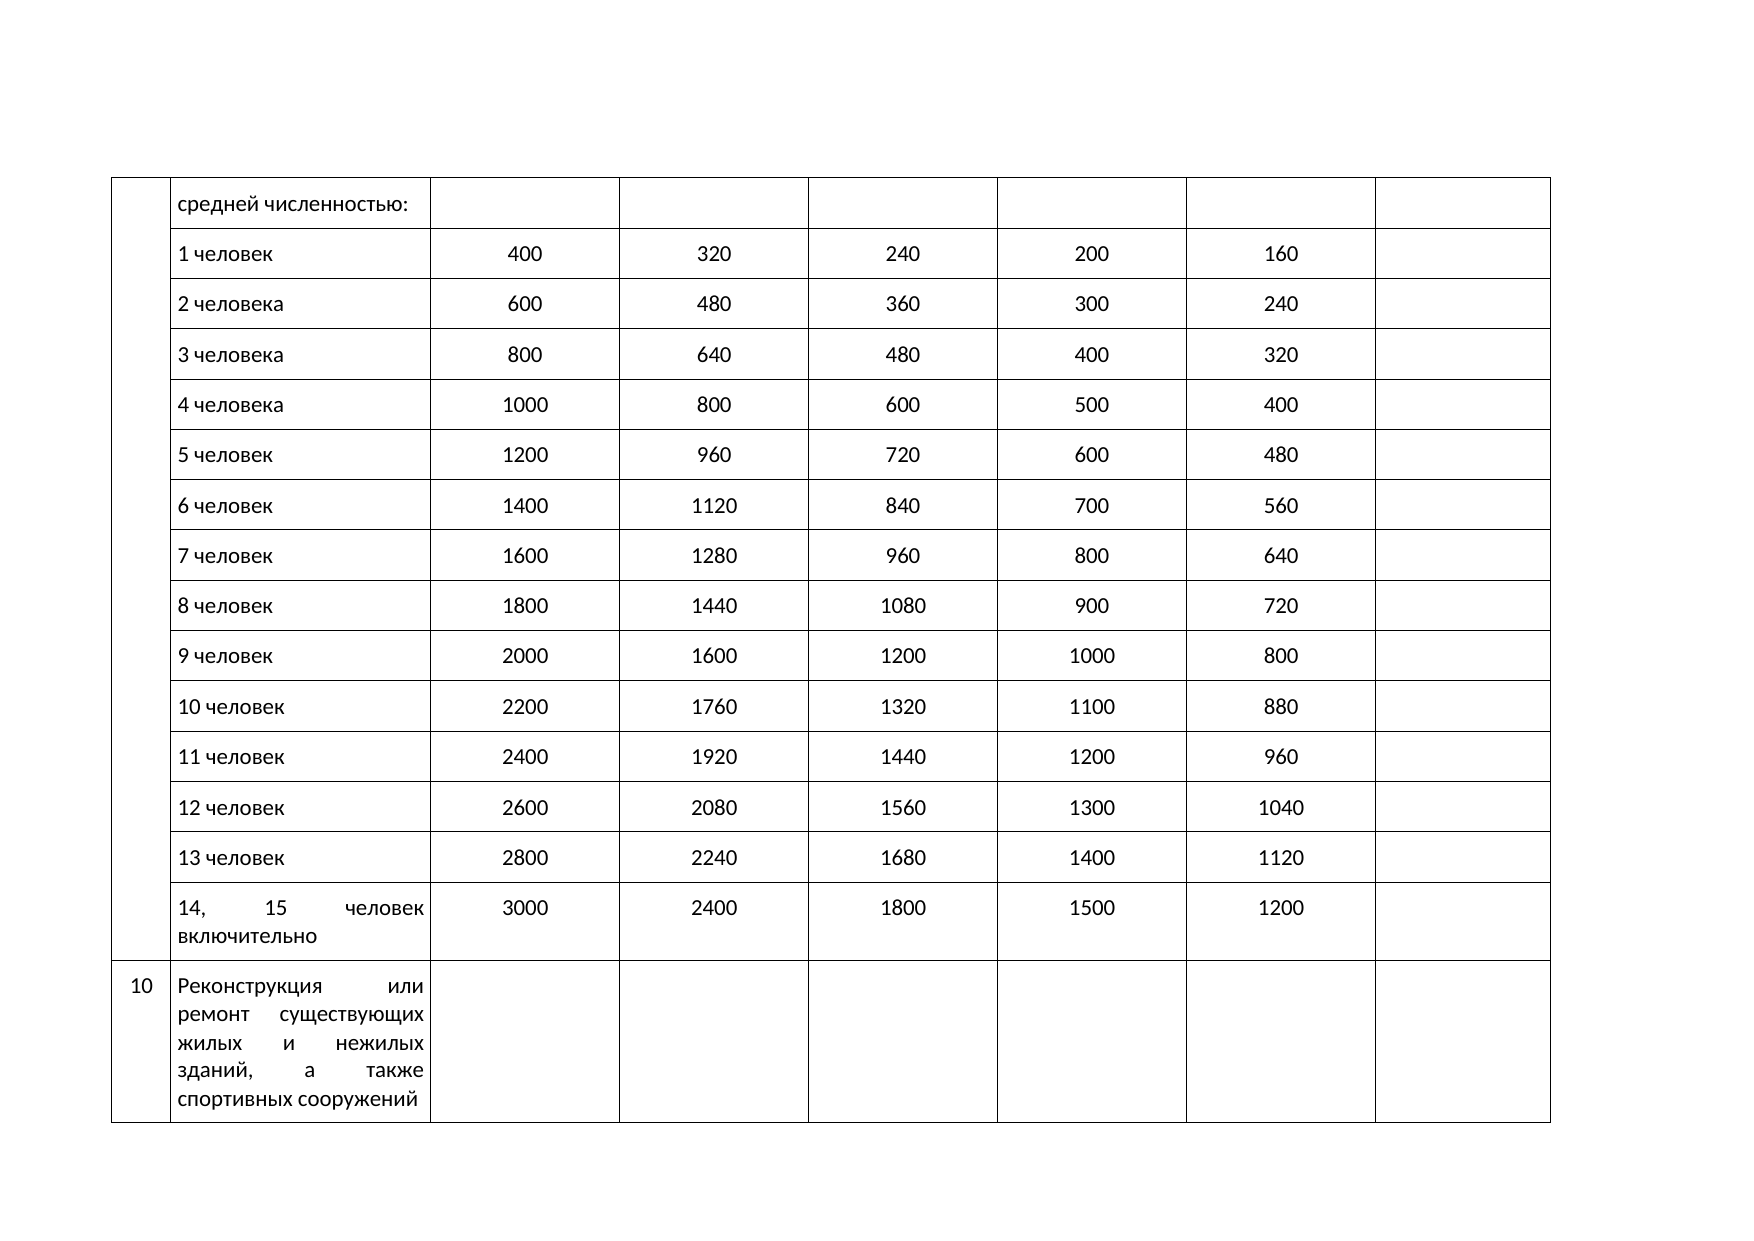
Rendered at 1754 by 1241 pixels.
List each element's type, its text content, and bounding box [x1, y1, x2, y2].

table_cell [1187, 178, 1375, 227]
table_cell 840 [809, 480, 997, 529]
table_cell [998, 178, 1186, 227]
table_cell 1000 [998, 631, 1186, 680]
table_cell [1376, 832, 1550, 882]
table_cell 160 [1187, 229, 1375, 278]
table_cell [998, 961, 1186, 1122]
table_cell 2 человека [171, 279, 430, 328]
table_cell 1800 [809, 883, 997, 960]
table_cell [620, 178, 808, 227]
table_cell 1800 [431, 581, 619, 630]
table_cell 2400 [431, 732, 619, 781]
table_cell [1376, 480, 1550, 529]
table_cell 1680 [809, 832, 997, 882]
table_cell [1376, 681, 1550, 731]
table_cell 1200 [1187, 883, 1375, 960]
table_cell 400 [998, 329, 1186, 378]
table_cell 1200 [431, 430, 619, 479]
table_cell 2000 [431, 631, 619, 680]
table_cell 1920 [620, 732, 808, 781]
table_cell 600 [431, 279, 619, 328]
table_cell 14, 15 человек включительно [171, 883, 430, 960]
table_cell 1440 [620, 581, 808, 630]
table_cell 1320 [809, 681, 997, 731]
table_cell 1600 [620, 631, 808, 680]
table_cell 720 [1187, 581, 1375, 630]
table_cell 640 [1187, 530, 1375, 580]
table_cell [1376, 380, 1550, 429]
table_cell 360 [809, 279, 997, 328]
table_cell 1200 [809, 631, 997, 680]
table_cell 800 [998, 530, 1186, 580]
table_cell 800 [620, 380, 808, 429]
table_cell 400 [1187, 380, 1375, 429]
table_cell 1280 [620, 530, 808, 580]
table_cell 960 [1187, 732, 1375, 781]
table_cell [1376, 883, 1550, 960]
table_cell 9 человек [171, 631, 430, 680]
table_cell [1376, 430, 1550, 479]
table_cell 11 человек [171, 732, 430, 781]
table_cell 800 [431, 329, 619, 378]
table_cell [1376, 279, 1550, 328]
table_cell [171, 178, 430, 227]
table_cell 2200 [431, 681, 619, 731]
table_cell 960 [620, 430, 808, 479]
table_cell 800 [1187, 631, 1375, 680]
table_cell 10 [112, 961, 170, 1122]
table_cell [1376, 329, 1550, 378]
table_cell 960 [809, 530, 997, 580]
table_cell 7 человек [171, 530, 430, 580]
table_cell [431, 961, 619, 1122]
table_cell [1376, 961, 1550, 1122]
table_cell [620, 961, 808, 1122]
table_cell 2600 [431, 782, 619, 831]
table_cell 1400 [998, 832, 1186, 882]
table_cell 2240 [620, 832, 808, 882]
table_cell 1100 [998, 681, 1186, 731]
table_cell 320 [620, 229, 808, 278]
table_cell 3 человека [171, 329, 430, 378]
table_cell 10 человек [171, 681, 430, 731]
table_cell 1040 [1187, 782, 1375, 831]
table_cell 2800 [431, 832, 619, 882]
table_cell 4 человека [171, 380, 430, 429]
table_cell 6 человек [171, 480, 430, 529]
table_cell 2080 [620, 782, 808, 831]
table_cell 320 [1187, 329, 1375, 378]
table_cell 1300 [998, 782, 1186, 831]
table_cell 1600 [431, 530, 619, 580]
table_cell [1376, 732, 1550, 781]
table_cell 300 [998, 279, 1186, 328]
table_cell 200 [998, 229, 1186, 278]
table_cell 3000 [431, 883, 619, 960]
table_cell [1376, 631, 1550, 680]
table_cell 1000 [431, 380, 619, 429]
table_cell 1500 [998, 883, 1186, 960]
table_cell 1120 [620, 480, 808, 529]
table_cell 480 [1187, 430, 1375, 479]
table_cell 1440 [809, 732, 997, 781]
table_cell 560 [1187, 480, 1375, 529]
table_cell 8 человек [171, 581, 430, 630]
table_cell 13 человек [171, 832, 430, 882]
table_cell 880 [1187, 681, 1375, 731]
table_cell 1080 [809, 581, 997, 630]
table_cell 640 [620, 329, 808, 378]
table_cell 240 [1187, 279, 1375, 328]
table_cell 1560 [809, 782, 997, 831]
table_cell 1120 [1187, 832, 1375, 882]
table_cell [1376, 581, 1550, 630]
table_cell 5 человек [171, 430, 430, 479]
table_cell 480 [620, 279, 808, 328]
table_cell [431, 178, 619, 227]
table_cell 480 [809, 329, 997, 378]
table_cell [1376, 530, 1550, 580]
table_cell [1376, 782, 1550, 831]
table_cell 720 [809, 430, 997, 479]
table_cell [809, 178, 997, 227]
table_cell 600 [809, 380, 997, 429]
table_cell 1200 [998, 732, 1186, 781]
table_cell 400 [431, 229, 619, 278]
table_cell 12 человек [171, 782, 430, 831]
table_cell [1376, 229, 1550, 278]
table_cell 500 [998, 380, 1186, 429]
table_cell 600 [998, 430, 1186, 479]
table_cell 700 [998, 480, 1186, 529]
table_cell [1187, 961, 1375, 1122]
table_cell 1 человек [171, 229, 430, 278]
table_cell 900 [998, 581, 1186, 630]
table_cell [809, 961, 997, 1122]
table_cell 1400 [431, 480, 619, 529]
table_cell 1760 [620, 681, 808, 731]
table_cell 2400 [620, 883, 808, 960]
table_cell 240 [809, 229, 997, 278]
table_cell Реконструкция или ремонт существующих жилых и нежилых зданий, а также спортивных сооружений [171, 961, 430, 1122]
table_cell [1376, 178, 1550, 227]
